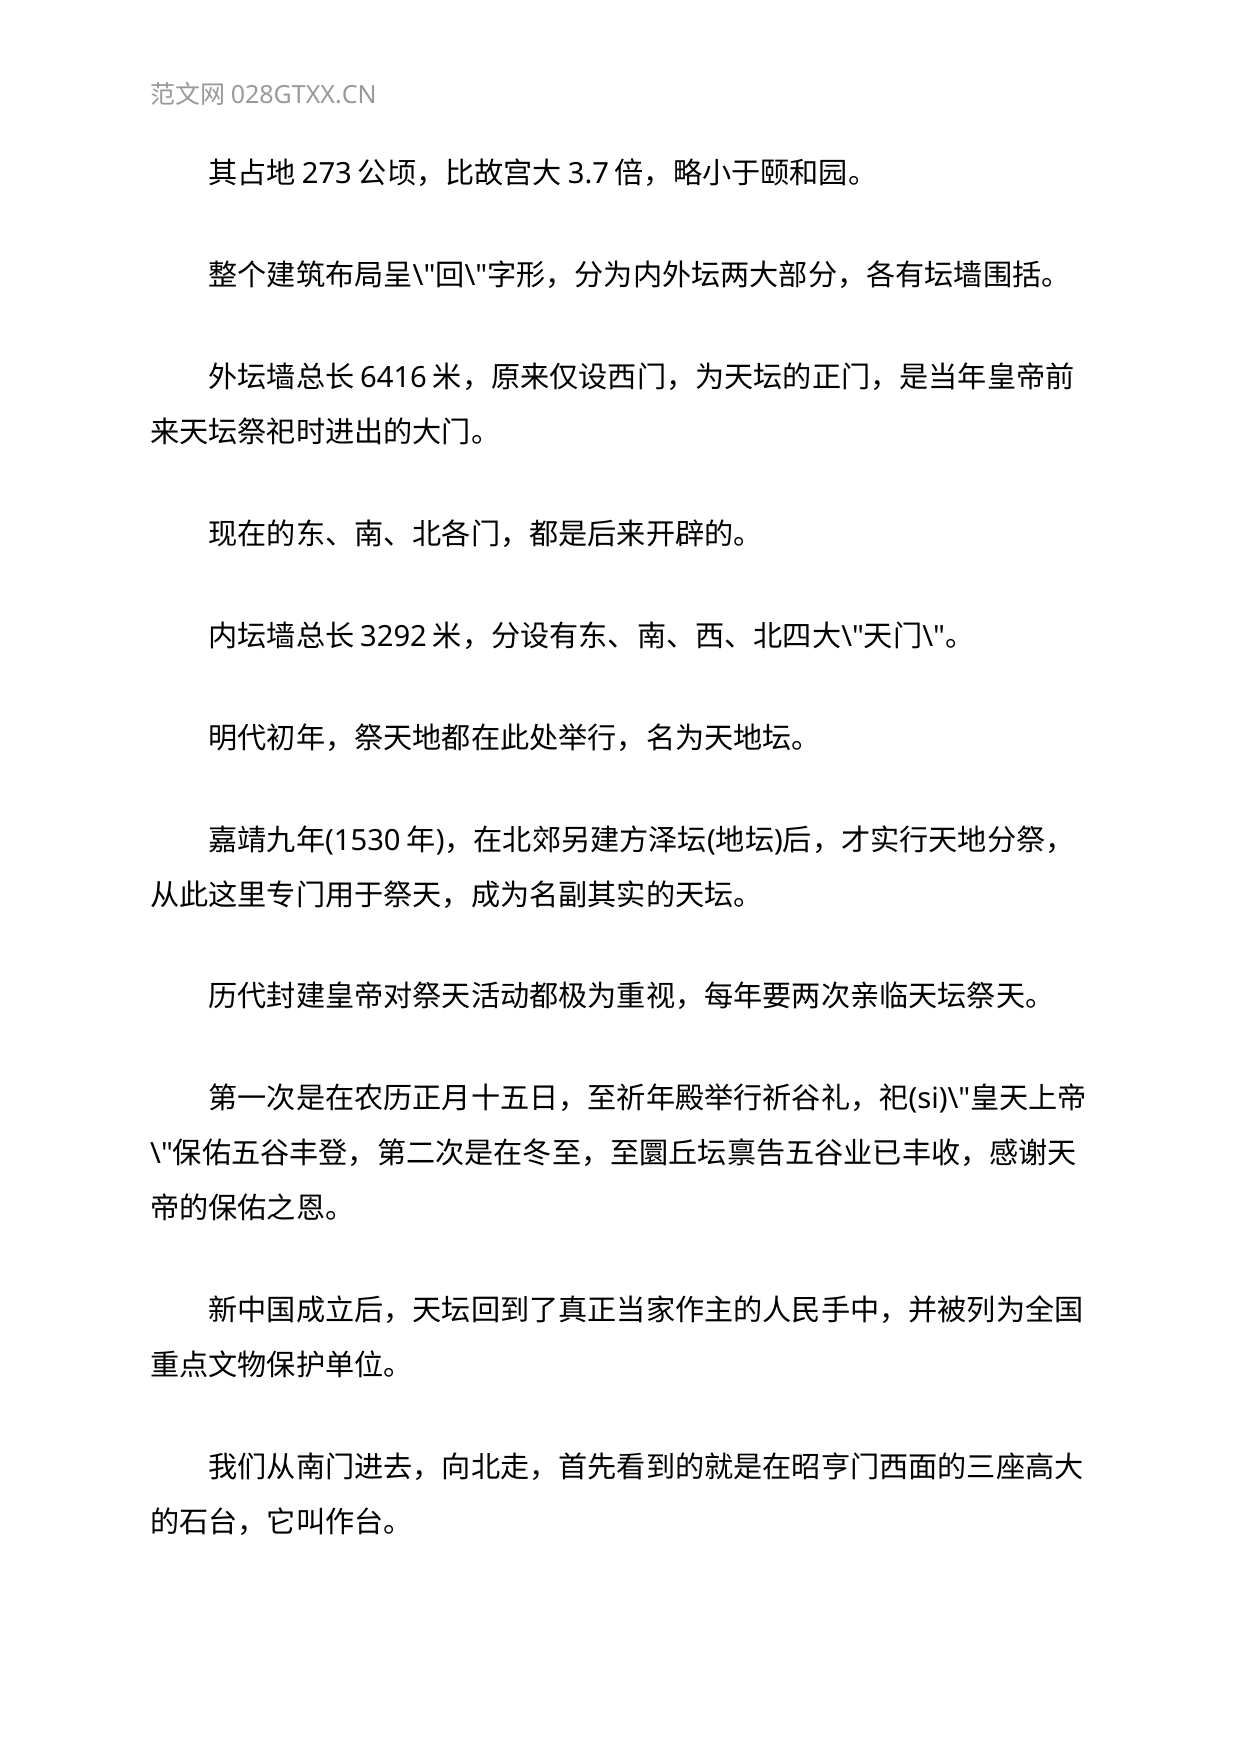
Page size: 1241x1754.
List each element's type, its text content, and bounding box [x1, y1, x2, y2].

text 其占地273公顷，比故宫大3.7倍，略小于颐和园。 [150, 150, 1090, 192]
text 内坛墙总长3292米，分设有东、南、西、北四大\"天门\"。 [150, 612, 1090, 655]
text 历代封建皇帝对祭天活动都极为重视，每年要两次亲临天坛祭天。 [150, 973, 1090, 1015]
text 第一次是在农历正月十五日，至祈年殿举行祈谷礼，祀(si)\"皇天上帝\"保佑五谷丰登，第二次是在冬至，至圜丘坛禀告五谷业已丰收，感谢天帝的保佑之恩。 [150, 1075, 1090, 1227]
text 明代初年，祭天地都在此处举行，名为天地坛。 [150, 714, 1090, 757]
text 我们从南门进去，向北走，首先看到的就是在昭亨门西面的三座高大的石台，它叫作台。 [150, 1443, 1090, 1540]
text 嘉靖九年(1530年)，在北郊另建方泽坛(地坛)后，才实行天地分祭，从此这里专门用于祭天，成为名副其实的天坛。 [150, 816, 1090, 913]
text 新中国成立后，天坛回到了真正当家作主的人民手中，并被列为全国重点文物保护单位。 [150, 1287, 1090, 1384]
text 现在的东、南、北各门，都是后来开辟的。 [150, 511, 1090, 553]
text 外坛墙总长6416米，原来仅设西门，为天坛的正门，是当年皇帝前来天坛祭祀时进出的大门。 [150, 354, 1090, 451]
text 整个建筑布局呈\"回\"字形，分为内外坛两大部分，各有坛墙围括。 [150, 252, 1090, 294]
